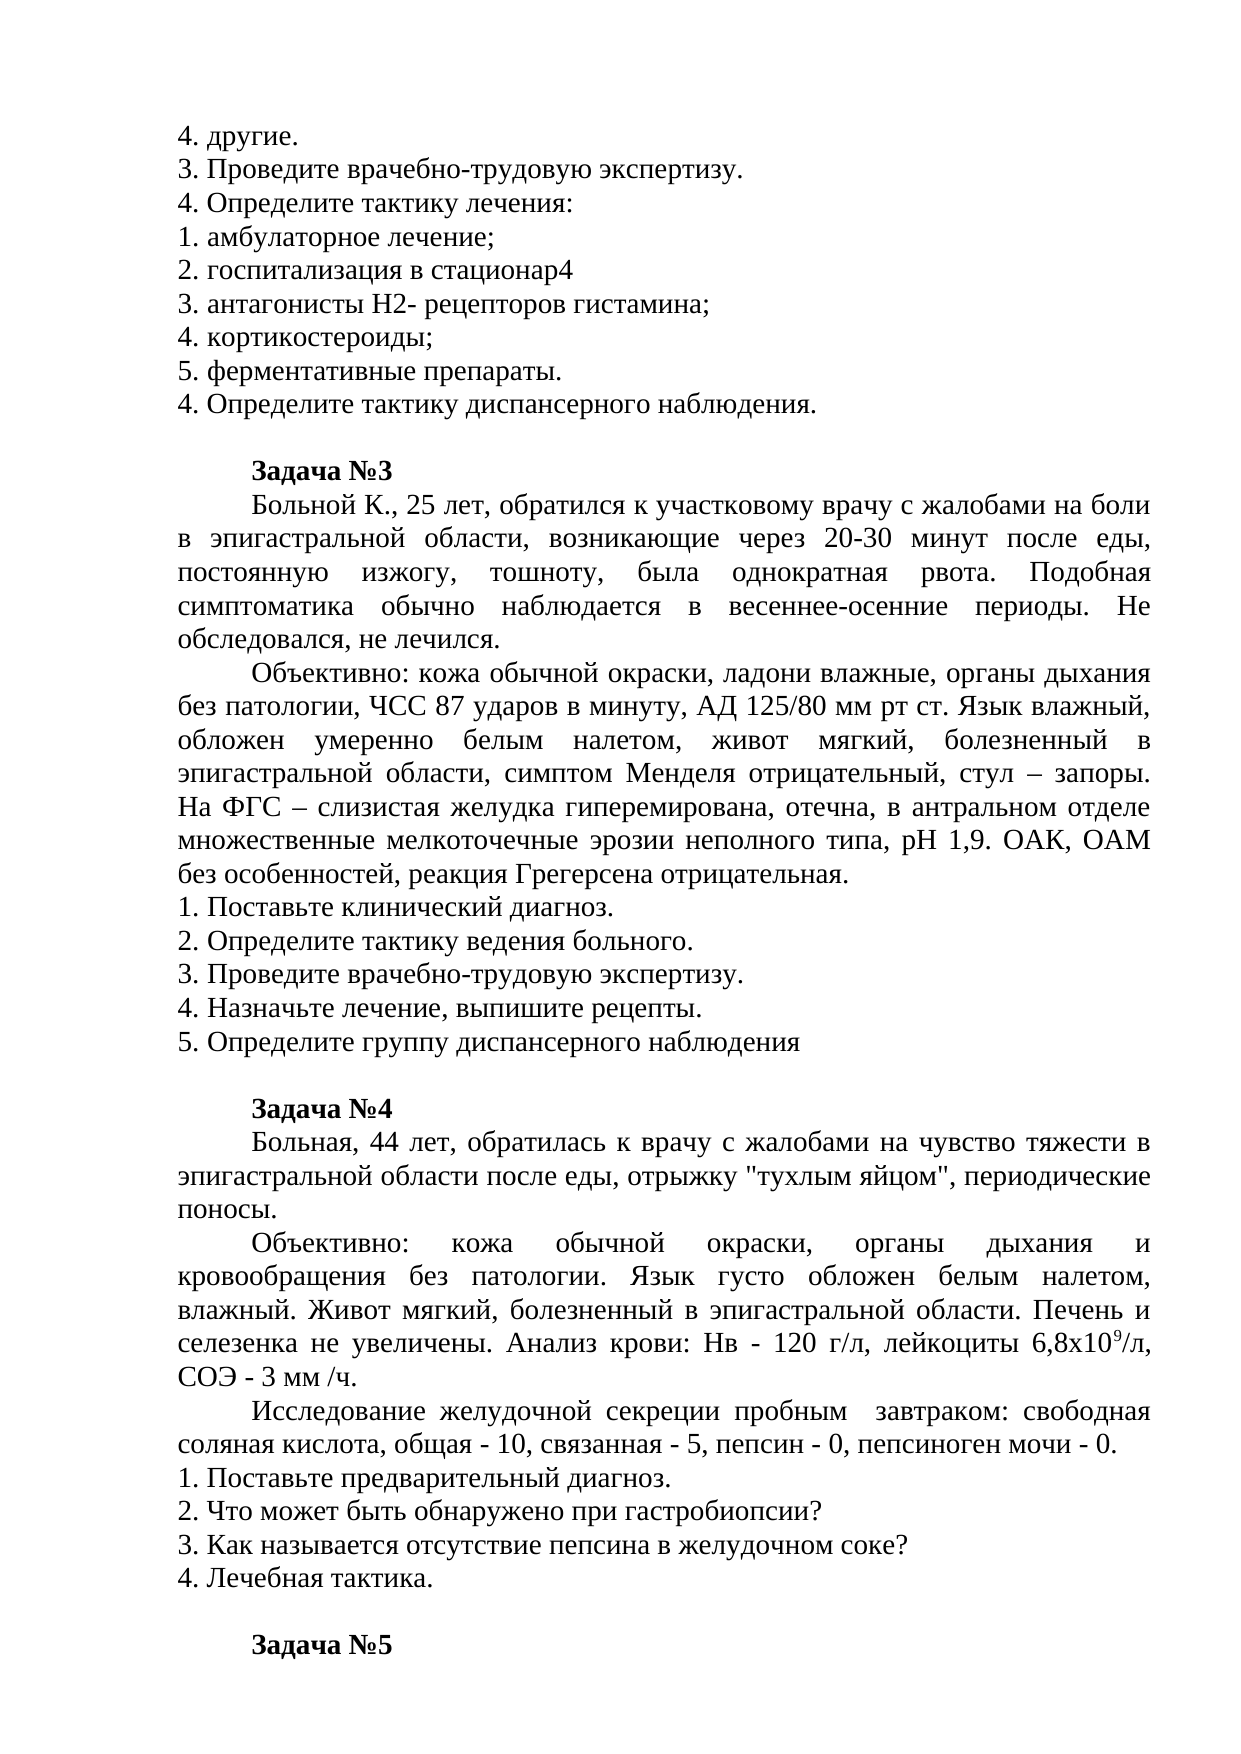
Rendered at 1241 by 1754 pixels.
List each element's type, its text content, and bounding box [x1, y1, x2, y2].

list ферментативные препараты. [177, 353, 1152, 386]
list другие. [177, 118, 1152, 152]
text 4. Определите тактику лечения: [177, 185, 1152, 219]
list антагонисты Н2- рецепторов гистамина; [177, 286, 1152, 319]
list амбулаторное лечение; [177, 219, 1152, 252]
text Задача №4 [177, 1091, 1152, 1124]
text 3. Как называется отсутствие пепсина в желудочном соке? [177, 1527, 1152, 1560]
list кортикостероиды; [177, 319, 1152, 353]
text Объективно: кожа обычной окраски, органы дыхания и кровообращения без патологии. Язык густо обложен белым налетом, влажный. Живот мягкий, болезненный в эпигастральной области. Печень и селезенка не увеличены. Анализ крови: Нв - 120 г/л, лейкоциты 6,8х109/л, СОЭ - /ч. [177, 1225, 1152, 1393]
text 2. Что может быть обнаружено при гастробиопсии? [177, 1493, 1152, 1527]
text Задача №3 [177, 453, 1152, 487]
text Объективно: кожа обычной окраски, ладони влажные, органы дыхания без патологии, ЧСС 87 ударов в минуту, АД 125/80 мм рт ст. Язык влажный, обложен умеренно белым налетом, живот мягкий, болезненный в эпигастральной области, симптом Менделя отрицательный, стул – запоры. На ФГС – слизистая желудка гиперемирована, отечна, в антральном отделе множественные мелкоточечные эрозии неполного типа, рН 1,9. ОАК, ОАМ без особенностей, реакция Грегерсена отрицательная. [177, 655, 1152, 889]
text 4. Определите тактику диспансерного наблюдения. [177, 386, 1152, 420]
list госпитализация в стационар4 [177, 252, 1152, 286]
list Проведите врачебно-трудовую экспертизу. [177, 957, 1152, 990]
list Поставьте клинический диагноз. [177, 889, 1152, 923]
text Задача №5 [177, 1627, 1152, 1661]
text Больная, 44 лет, обратилась к врачу с жалобами на чувство тяжести в эпигастральной области после еды, отрыжку "тухлым яйцом", периодические поносы. [177, 1124, 1152, 1225]
text 3. Проведите врачебно-трудовую экспертизу. [177, 152, 1152, 185]
list Назначьте лечение, выпишите рецепты. [177, 990, 1152, 1024]
list Определите группу диспансерного наблюдения [177, 1024, 1152, 1057]
text 1. Поставьте предварительный диагноз. [177, 1460, 1152, 1493]
list Определите тактику ведения больного. [177, 923, 1152, 957]
text Больной К., 25 лет, обратился к участковому врачу с жалобами на боли в эпигастральной области, возникающие через 20-30 минут после еды, постоянную изжогу, тошноту, была однократная рвота. Подобная симптоматика обычно наблюдается в весеннее-осенние периоды. Не обследовался, не лечился. [177, 487, 1152, 655]
text 4. Лечебная тактика. [177, 1560, 1152, 1594]
text Исследование желудочной секреции пробным завтраком: свободная соляная кислота, общая - 10, связанная - 5, пепсин - 0, пепсиноген мочи - 0. [177, 1393, 1152, 1460]
